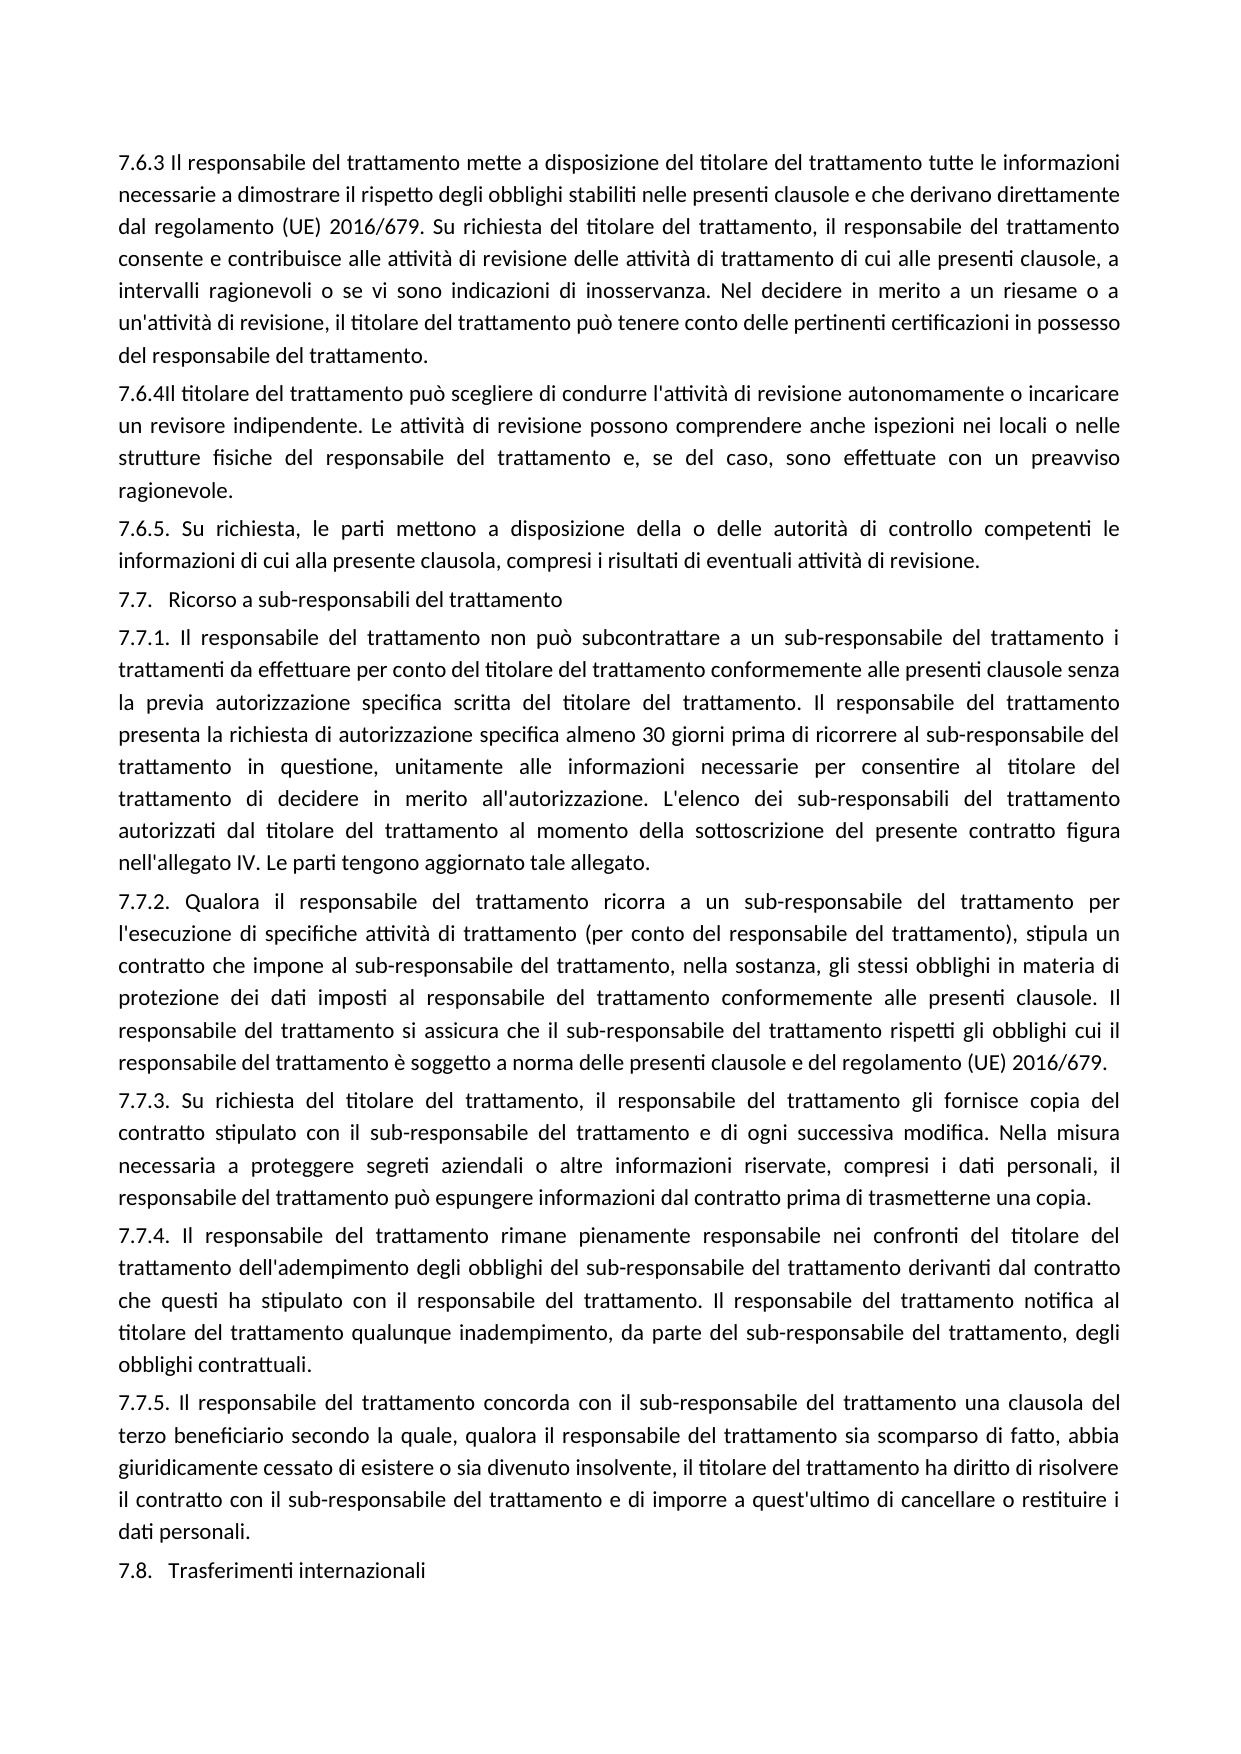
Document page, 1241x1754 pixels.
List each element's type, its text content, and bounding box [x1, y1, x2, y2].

text 7.6.5. Su richiesta, le parti mettono a disposizione della o delle autorità di controllo competenti le informazioni di cui alla presente clausola, compresi i risultati di eventuali attività di revisione. [118, 514, 1122, 574]
text 7.7.5. Il responsabile del trattamento concorda con il sub-responsabile del trattamento una clausola del terzo beneficiario secondo la quale, qualora il responsabile del trattamento sia scomparso di fatto, abbia giuridicamente cessato di esistere o sia divenuto insolvente, il titolare del trattamento ha diritto di risolvere il contratto con il sub-responsabile del trattamento e di imporre a quest'ultimo di cancellare o restituire i dati personali. [118, 1388, 1122, 1545]
text 7.6.3 Il responsabile del trattamento mette a disposizione del titolare del trattamento tutte le informazioni necessarie a dimostrare il rispetto degli obblighi stabiliti nelle presenti clausole e che derivano direttamente dal regolamento (UE) 2016/679. Su richiesta del titolare del trattamento, il responsabile del trattamento consente e contribuisce alle attività di revisione delle attività di trattamento di cui alle presenti clausole, a intervalli ragionevoli o se vi sono indicazioni di inosservanza. Nel decidere in merito a un riesame o a un'attività di revisione, il titolare del trattamento può tenere conto delle pertinenti certificazioni in possesso del responsabile del trattamento. [118, 148, 1122, 369]
text 7.7. Ricorso a sub-responsabili del trattamento [118, 585, 1122, 613]
text 7.7.4. Il responsabile del trattamento rimane pienamente responsabile nei confronti del titolare del trattamento dell'adempimento degli obblighi del sub-responsabile del trattamento derivanti dal contratto che questi ha stipulato con il responsabile del trattamento. Il responsabile del trattamento notifica al titolare del trattamento qualunque inadempimento, da parte del sub-responsabile del trattamento, degli obblighi contrattuali. [118, 1221, 1122, 1378]
text 7.7.3. Su richiesta del titolare del trattamento, il responsabile del trattamento gli fornisce copia del contratto stipulato con il sub-responsabile del trattamento e di ogni successiva modifica. Nella misura necessaria a proteggere segreti aziendali o altre informazioni riservate, compresi i dati personali, il responsabile del trattamento può espungere informazioni dal contratto prima di trasmetterne una copia. [118, 1086, 1122, 1211]
text 7.6.4Il titolare del trattamento può scegliere di condurre l'attività di revisione autonomamente o incaricare un revisore indipendente. Le attività di revisione possono comprendere anche ispezioni nei locali o nelle strutture fisiche del responsabile del trattamento e, se del caso, sono effettuate con un preavviso ragionevole. [118, 379, 1122, 504]
text 7.7.2. Qualora il responsabile del trattamento ricorra a un sub-responsabile del trattamento per l'esecuzione di specifiche attività di trattamento (per conto del responsabile del trattamento), stipula un contratto che impone al sub-responsabile del trattamento, nella sostanza, gli stessi obblighi in materia di protezione dei dati imposti al responsabile del trattamento conformemente alle presenti clausole. Il responsabile del trattamento si assicura che il sub-responsabile del trattamento rispetti gli obblighi cui il responsabile del trattamento è soggetto a norma delle presenti clausole e del regolamento (UE) 2016/679. [118, 887, 1122, 1076]
text 7.8. Trasferimenti internazionali [118, 1556, 1122, 1584]
text 7.7.1. Il responsabile del trattamento non può subcontrattare a un sub-responsabile del trattamento i trattamenti da effettuare per conto del titolare del trattamento conformemente alle presenti clausole senza la previa autorizzazione specifica scritta del titolare del trattamento. Il responsabile del trattamento presenta la richiesta di autorizzazione specifica almeno 30 giorni prima di ricorrere al sub-responsabile del trattamento in questione, unitamente alle informazioni necessarie per consentire al titolare del trattamento di decidere in merito all'autorizzazione. L'elenco dei sub-responsabili del trattamento autorizzati dal titolare del trattamento al momento della sottoscrizione del presente contratto figura nell'allegato IV. Le parti tengono aggiornato tale allegato. [118, 623, 1122, 877]
